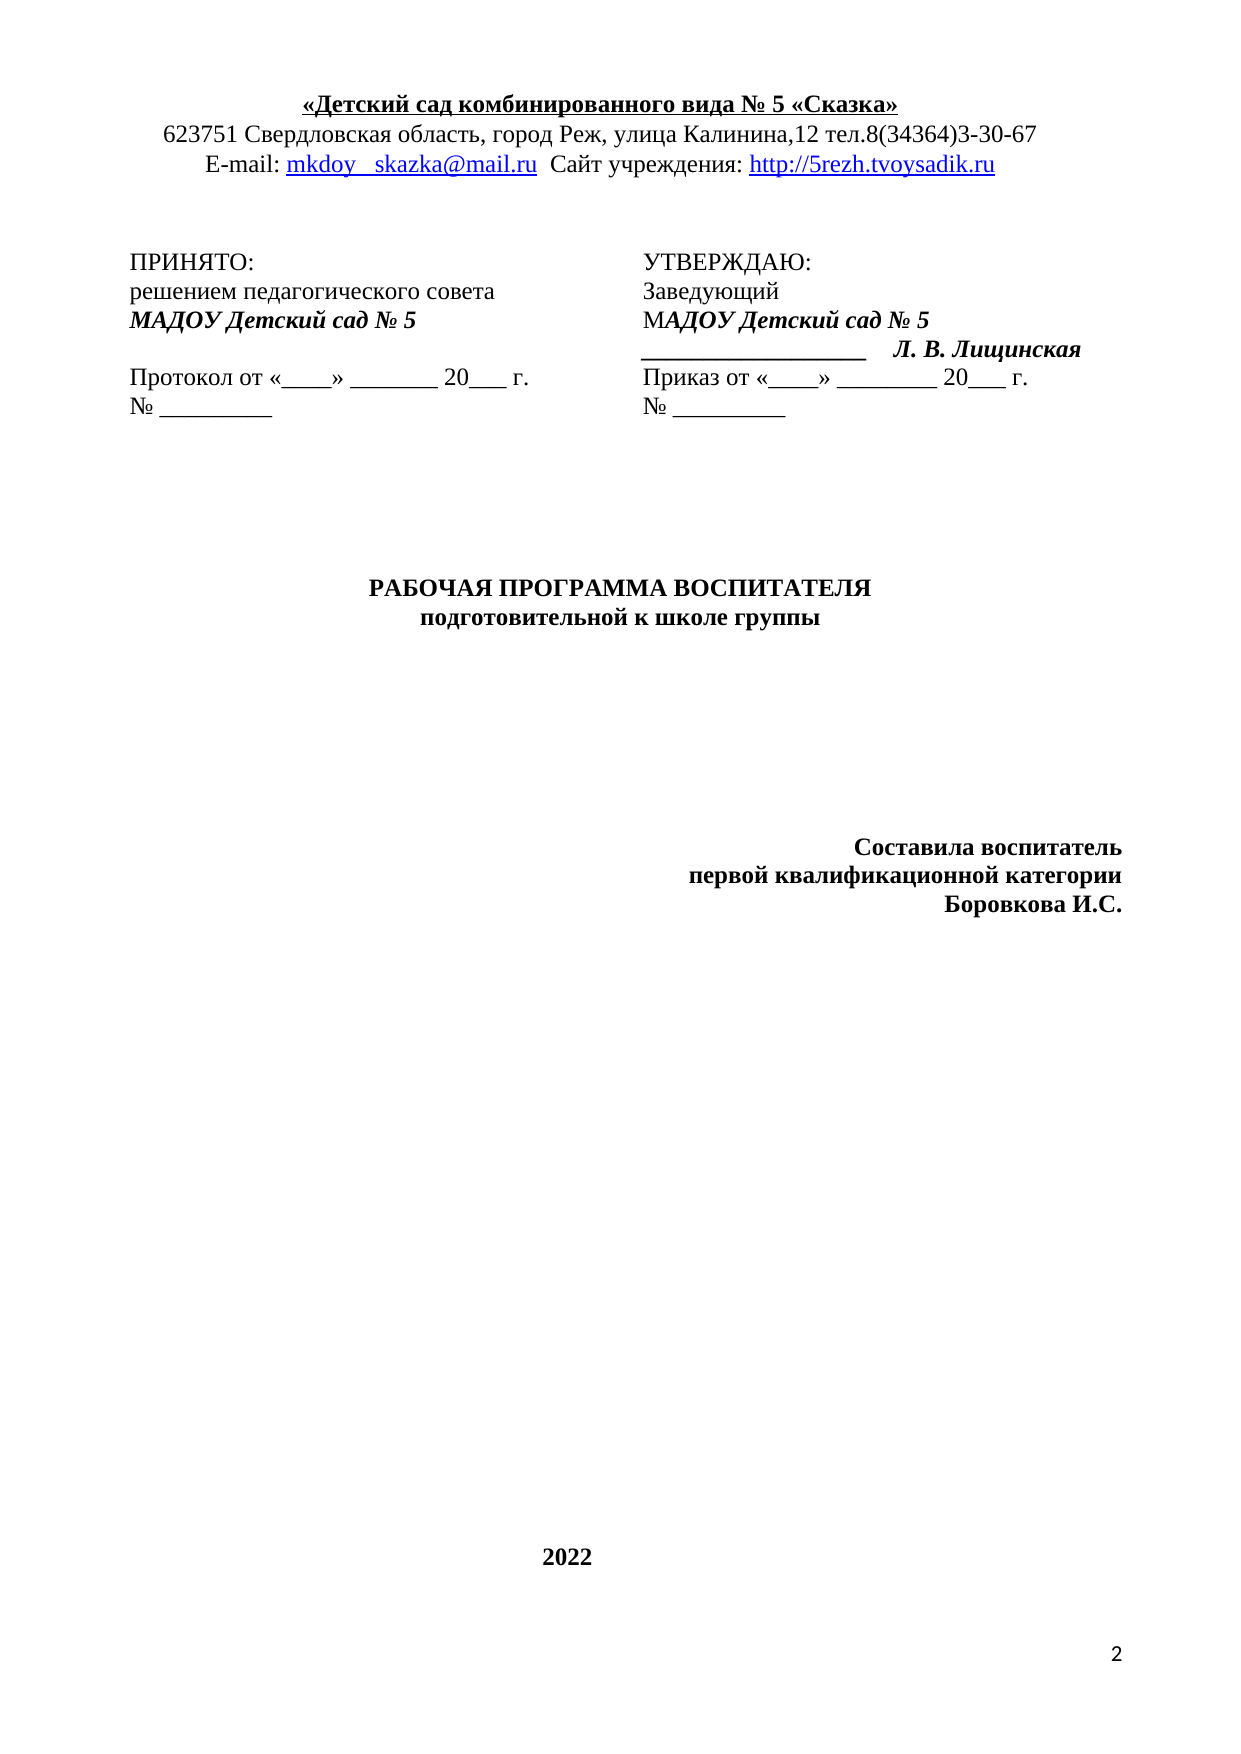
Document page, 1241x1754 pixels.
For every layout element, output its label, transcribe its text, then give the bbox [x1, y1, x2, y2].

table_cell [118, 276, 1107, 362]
text РАБОЧАЯ ПРОГРАММА ВОСПИТАТЕЛЯ [118, 573, 1122, 602]
text Составила воспитатель [118, 832, 1122, 861]
text 623751 Свердловская область, город Реж, улица Калинина,12 тел.8(34364)3-30-67 [118, 119, 1082, 148]
text Боровкова И.С. [118, 889, 1122, 918]
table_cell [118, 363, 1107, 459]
text первой квалификационной категории [118, 861, 1122, 889]
text подготовительной к школе группы [118, 602, 1122, 631]
text 2022 [118, 1542, 1016, 1571]
text E-mail: mkdoy skazka@mail.ru Сайт учреждения: http://5rezh.tvoysadik.ru [118, 149, 1082, 178]
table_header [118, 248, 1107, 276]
text «Детский сад комбинированного вида № 5 «Сказка» [118, 89, 1082, 117]
